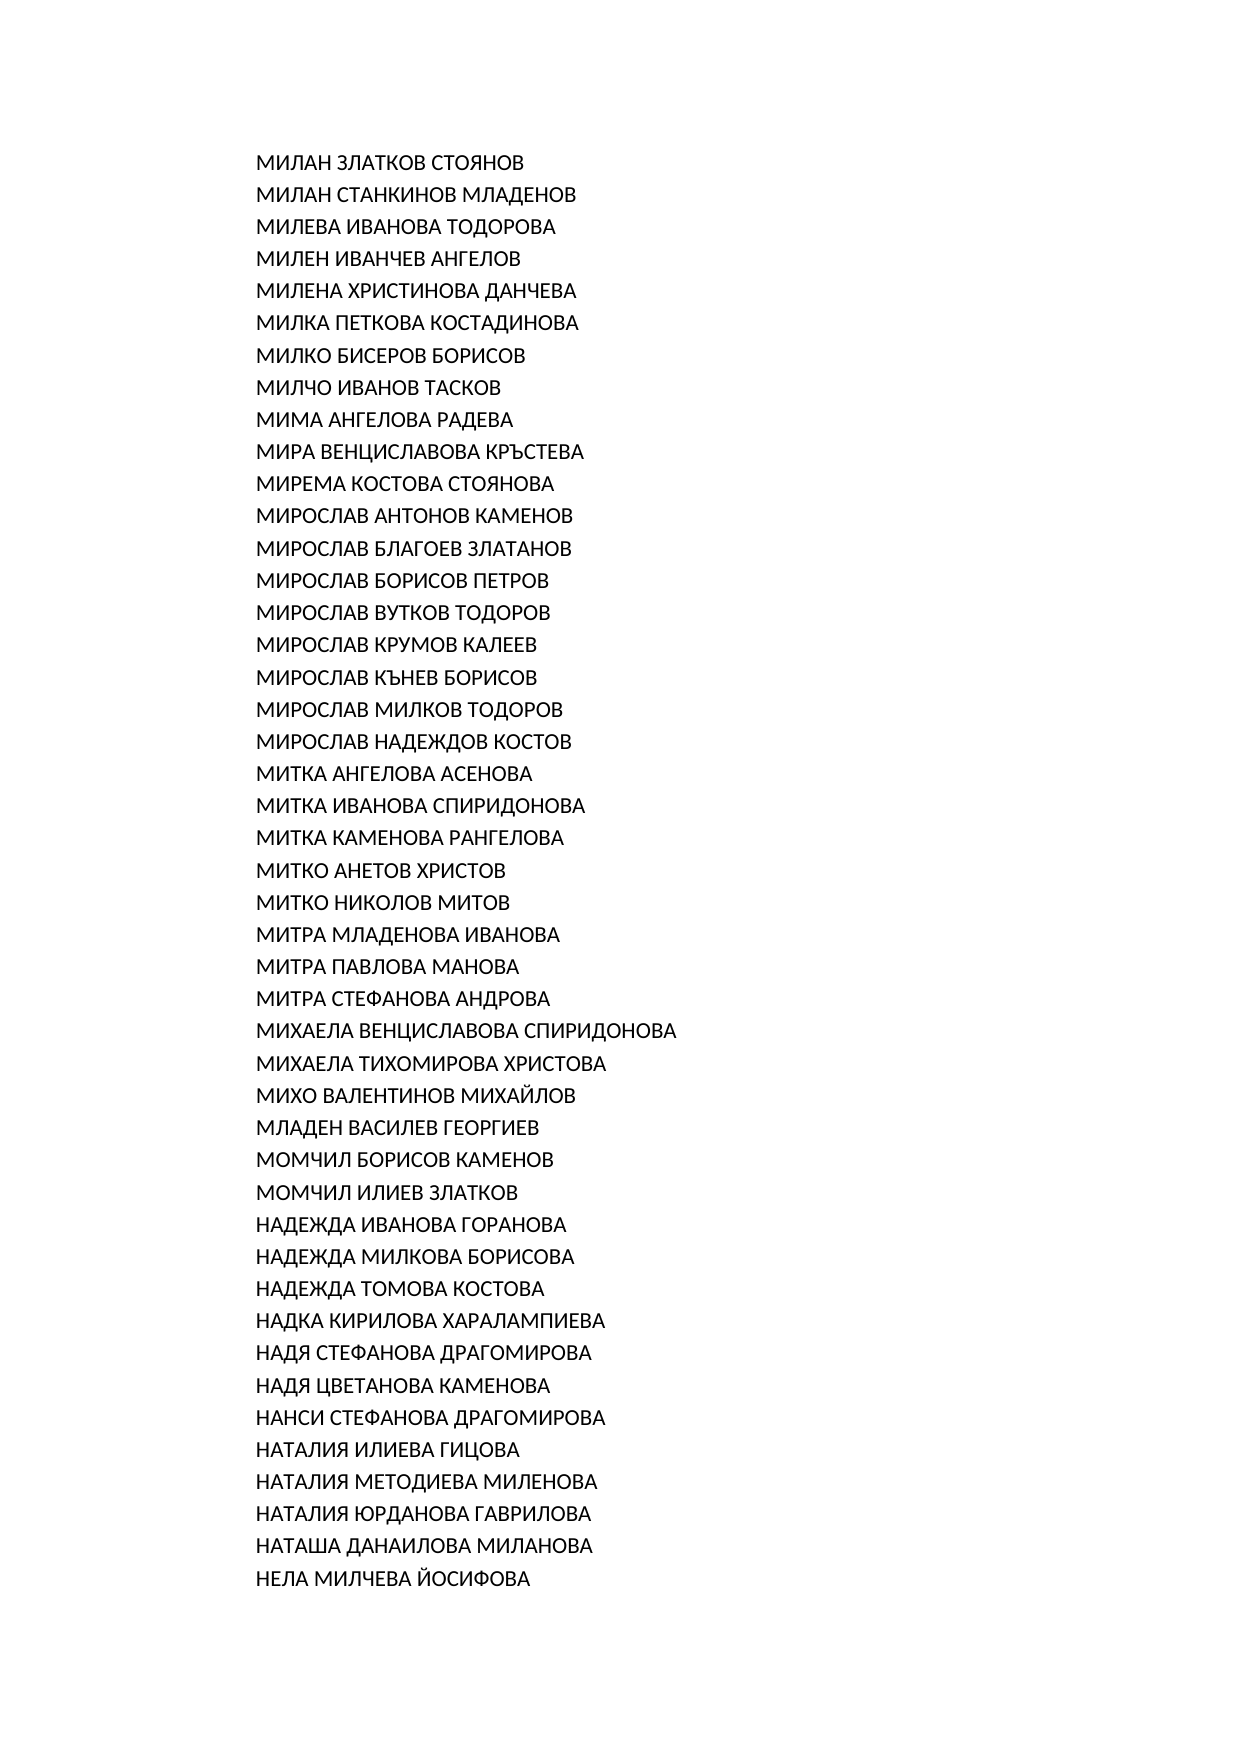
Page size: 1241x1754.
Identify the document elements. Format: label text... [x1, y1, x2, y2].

text МИРОСЛАВ БОРИСОВ ПЕТРОВ [148, 566, 1093, 594]
text НАДЯ ЦВЕТАНОВА КАМЕНОВА [148, 1371, 1093, 1399]
text МИТРА СТЕФАНОВА АНДРОВА [148, 984, 1093, 1012]
text МИРОСЛАВ НАДЕЖДОВ КОСТОВ [148, 727, 1093, 755]
text НЕЛА МИЛЧЕВА ЙОСИФОВА [148, 1564, 1093, 1592]
text МИЛКО БИСЕРОВ БОРИСОВ [148, 341, 1093, 369]
text НАТАЛИЯ ИЛИЕВА ГИЦОВА [148, 1435, 1093, 1463]
text МЛАДЕН ВАСИЛЕВ ГЕОРГИЕВ [148, 1113, 1093, 1141]
text МИРОСЛАВ КРУМОВ КАЛЕЕВ [148, 630, 1093, 658]
text МИХАЕЛА ВЕНЦИСЛАВОВА СПИРИДОНОВА [148, 1017, 1093, 1045]
text МИМА АНГЕЛОВА РАДЕВА [148, 405, 1093, 433]
text НАДКА КИРИЛОВА ХАРАЛАМПИЕВА [148, 1306, 1093, 1334]
text МИТКО АНЕТОВ ХРИСТОВ [148, 856, 1093, 884]
text МИЛЕНА ХРИСТИНОВА ДАНЧЕВА [148, 276, 1093, 304]
text МИТКА КАМЕНОВА РАНГЕЛОВА [148, 823, 1093, 852]
text НАНСИ СТЕФАНОВА ДРАГОМИРОВА [148, 1403, 1093, 1431]
text МИТКО НИКОЛОВ МИТОВ [148, 888, 1093, 916]
text НАДЕЖДА ТОМОВА КОСТОВА [148, 1274, 1093, 1302]
text МИЛЕН ИВАНЧЕВ АНГЕЛОВ [148, 244, 1093, 272]
text МИЛАН ЗЛАТКОВ СТОЯНОВ [148, 148, 1093, 176]
text МИЛЕВА ИВАНОВА ТОДОРОВА [148, 212, 1093, 240]
text МИРОСЛАВ МИЛКОВ ТОДОРОВ [148, 695, 1093, 723]
text МОМЧИЛ ИЛИЕВ ЗЛАТКОВ [148, 1178, 1093, 1206]
text НАТАША ДАНАИЛОВА МИЛАНОВА [148, 1532, 1093, 1560]
text НАТАЛИЯ ЮРДАНОВА ГАВРИЛОВА [148, 1499, 1093, 1527]
text МИЛАН СТАНКИНОВ МЛАДЕНОВ [148, 180, 1093, 208]
text МИРЕМА КОСТОВА СТОЯНОВА [148, 469, 1093, 497]
text МИРА ВЕНЦИСЛАВОВА КРЪСТЕВА [148, 437, 1093, 465]
text МИРОСЛАВ КЪНЕВ БОРИСОВ [148, 663, 1093, 691]
text МОМЧИЛ БОРИСОВ КАМЕНОВ [148, 1145, 1093, 1173]
text МИХАЕЛА ТИХОМИРОВА ХРИСТОВА [148, 1049, 1093, 1077]
text МИТРА МЛАДЕНОВА ИВАНОВА [148, 920, 1093, 948]
text МИРОСЛАВ ВУТКОВ ТОДОРОВ [148, 598, 1093, 626]
text МИТКА ИВАНОВА СПИРИДОНОВА [148, 791, 1093, 819]
text НАДЯ СТЕФАНОВА ДРАГОМИРОВА [148, 1338, 1093, 1367]
text МИТКА АНГЕЛОВА АСЕНОВА [148, 759, 1093, 787]
text МИЛЧО ИВАНОВ ТАСКОВ [148, 373, 1093, 401]
text НАТАЛИЯ МЕТОДИЕВА МИЛЕНОВА [148, 1467, 1093, 1495]
text МИТРА ПАВЛОВА МАНОВА [148, 952, 1093, 980]
text НАДЕЖДА ИВАНОВА ГОРАНОВА [148, 1210, 1093, 1238]
text МИРОСЛАВ АНТОНОВ КАМЕНОВ [148, 502, 1093, 530]
text МИРОСЛАВ БЛАГОЕВ ЗЛАТАНОВ [148, 534, 1093, 562]
text МИХО ВАЛЕНТИНОВ МИХАЙЛОВ [148, 1081, 1093, 1109]
text МИЛКА ПЕТКОВА КОСТАДИНОВА [148, 308, 1093, 337]
text НАДЕЖДА МИЛКОВА БОРИСОВА [148, 1242, 1093, 1270]
